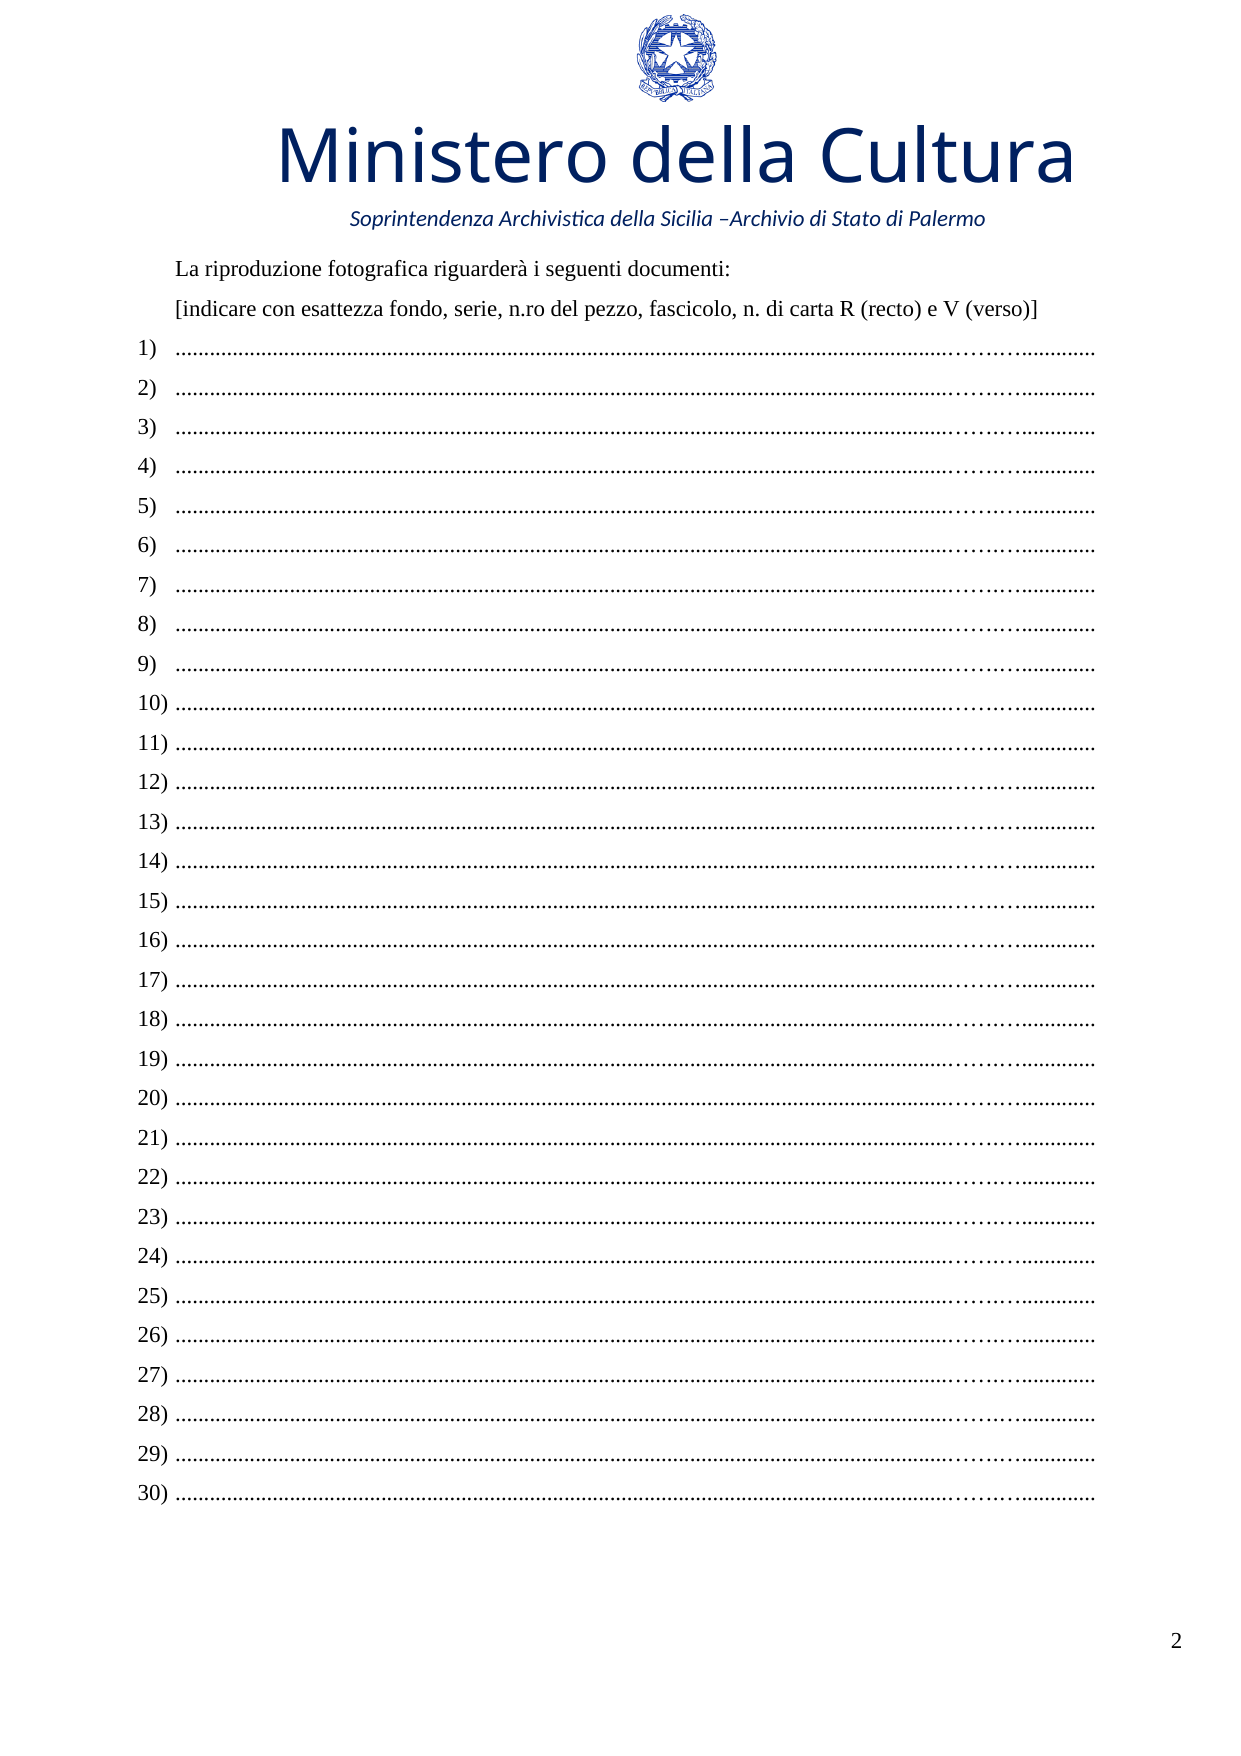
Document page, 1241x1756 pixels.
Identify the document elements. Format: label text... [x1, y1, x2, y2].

list .......................................................................................................................................…….…............. [137, 1124, 1182, 1150]
list .......................................................................................................................................…….…............. [137, 1084, 1182, 1111]
list .......................................................................................................................................…….…............. [137, 729, 1182, 755]
list .......................................................................................................................................…….…............. [137, 1242, 1182, 1268]
list .......................................................................................................................................…….…............. [137, 966, 1182, 992]
list .......................................................................................................................................…….…............. [137, 1045, 1182, 1071]
list .......................................................................................................................................…….…............. [137, 1005, 1182, 1032]
text [indicare con esattezza fondo, serie, n.ro del pezzo, fascicolo, n. di carta R (recto) e V (verso)] [175, 295, 1182, 321]
list .......................................................................................................................................…….…............. [137, 1479, 1182, 1505]
list .......................................................................................................................................…….…............. [137, 532, 1182, 558]
list .......................................................................................................................................…….…............. [137, 847, 1182, 874]
list .......................................................................................................................................…….…............. [137, 768, 1182, 795]
list .......................................................................................................................................…….…............. [137, 611, 1182, 637]
list .......................................................................................................................................…….…............. [137, 374, 1182, 400]
list .......................................................................................................................................…….…............. [137, 1282, 1182, 1308]
list .......................................................................................................................................…….…............. [137, 571, 1182, 597]
list .......................................................................................................................................…….…............. [137, 689, 1182, 716]
list .......................................................................................................................................…….…............. [137, 492, 1182, 518]
list .......................................................................................................................................…….…............. [137, 1361, 1182, 1387]
list .......................................................................................................................................…….…............. [137, 808, 1182, 834]
list .......................................................................................................................................…….…............. [137, 887, 1182, 913]
list .......................................................................................................................................…….…............. [137, 1439, 1182, 1466]
list .......................................................................................................................................…….…............. [137, 1321, 1182, 1347]
list .......................................................................................................................................…….…............. [137, 334, 1182, 361]
list .......................................................................................................................................…….…............. [137, 1163, 1182, 1189]
list .......................................................................................................................................…….…............. [137, 926, 1182, 953]
text La riproduzione fotografica riguarderà i seguenti documenti: [175, 255, 1182, 282]
list .......................................................................................................................................…….…............. [137, 650, 1182, 676]
list .......................................................................................................................................…….…............. [137, 1400, 1182, 1426]
list .......................................................................................................................................…….…............. [137, 1203, 1182, 1229]
picture [635, 14, 718, 102]
list .......................................................................................................................................…….…............. [137, 453, 1182, 479]
list .......................................................................................................................................…….…............. [137, 413, 1182, 439]
